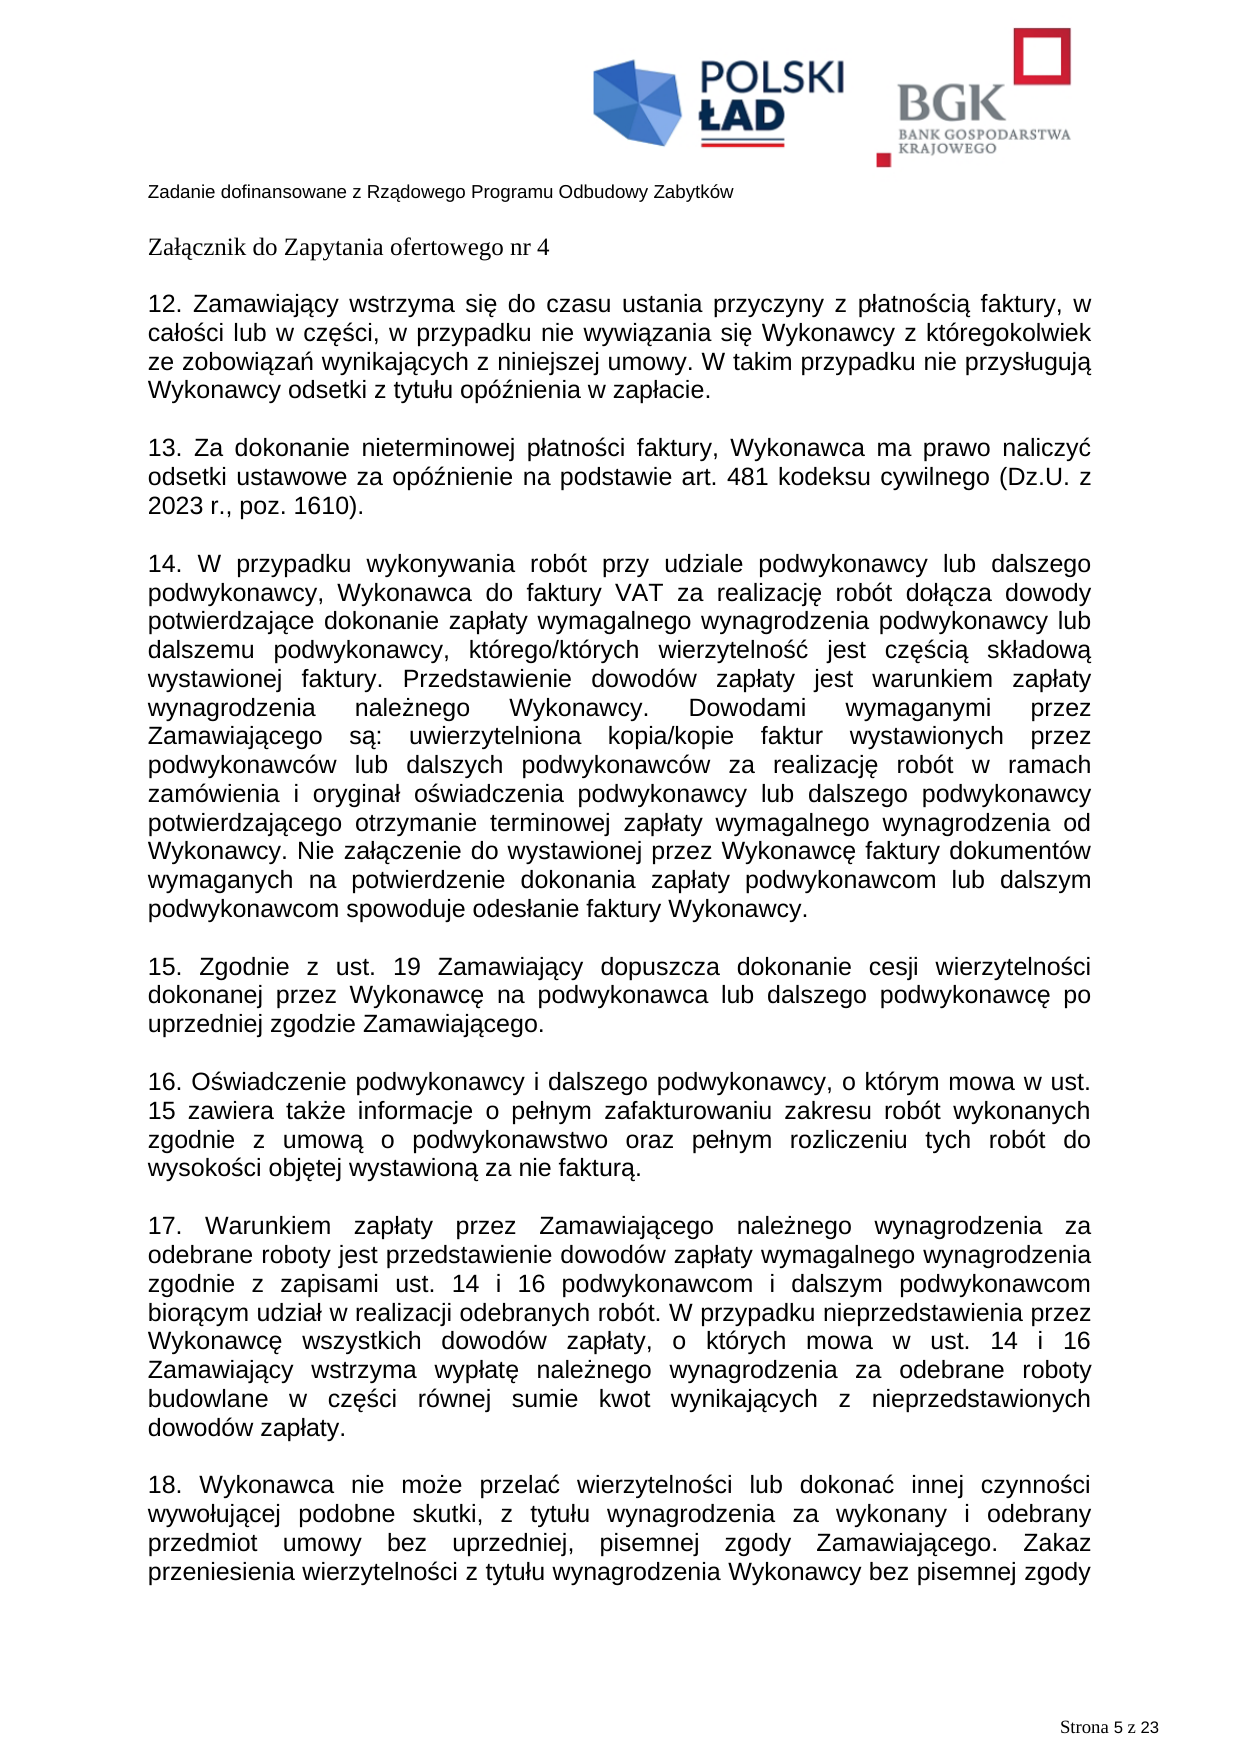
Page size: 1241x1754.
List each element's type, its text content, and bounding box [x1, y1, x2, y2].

text 12. Zamawiający wstrzyma się do czasu ustania przyczyny z płatnością faktury, w całości lub w części, w przypadku nie wywiązania się Wykonawcy z któregokolwiek ze zobowiązań wynikających z niniejszej umowy. W takim przypadku nie przysługują Wykonawcy odsetki z tytułu opóźnienia w zapłacie. [148, 289, 1093, 404]
text 14. W przypadku wykonywania robót przy udziale podwykonawcy lub dalszego podwykonawcy, Wykonawca do faktury VAT za realizację robót dołącza dowody potwierdzające dokonanie zapłaty wymagalnego wynagrodzenia podwykonawcy lub dalszemu podwykonawcy, którego/których wierzytelność jest częścią składową wystawionej faktury. Przedstawienie dowodów zapłaty jest warunkiem zapłaty wynagrodzenia należnego Wykonawcy. Dowodami wymaganymi przez Zamawiającego są: uwierzytelniona kopia/kopie faktur wystawionych przez podwykonawców lub dalszych podwykonawców za realizację robót w ramach zamówienia i oryginał oświadczenia podwykonawcy lub dalszego podwykonawcy potwierdzającego otrzymanie terminowej zapłaty wymagalnego wynagrodzenia od Wykonawcy. Nie załączenie do wystawionej przez Wykonawcę faktury dokumentów wymaganych na potwierdzenie dokonania zapłaty podwykonawcom lub dalszym podwykonawcom spowoduje odesłanie faktury Wykonawcy. [148, 549, 1093, 922]
text 17. Warunkiem zapłaty przez Zamawiającego należnego wynagrodzenia za odebrane roboty jest przedstawienie dowodów zapłaty wymagalnego wynagrodzenia zgodnie z zapisami ust. 14 i 16 podwykonawcom i dalszym podwykonawcom biorącym udział w realizacji odebranych robót. W przypadku nieprzedstawienia przez Wykonawcę wszystkich dowodów zapłaty, o których mowa w ust. 14 i 16 Zamawiający wstrzyma wypłatę należnego wynagrodzenia za odebrane roboty budowlane w części równej sumie kwot wynikających z nieprzedstawionych dowodów zapłaty. [148, 1211, 1093, 1441]
picture [569, 15, 1093, 182]
text 16. Oświadczenie podwykonawcy i dalszego podwykonawcy, o którym mowa w ust. 15 zawiera także informacje o pełnym zafakturowaniu zakresu robót wykonanych zgodnie z umową o podwykonawstwo oraz pełnym rozliczeniu tych robót do wysokości objętej wystawioną za nie fakturą. [148, 1067, 1093, 1182]
text 13. Za dokonanie nieterminowej płatności faktury, Wykonawca ma prawo naliczyć odsetki ustawowe za opóźnienie na podstawie art. 481 kodeksu cywilnego (Dz.U. z 2023 r., poz. 1610). [148, 433, 1093, 519]
text 15. Zgodnie z ust. 19 Zamawiający dopuszcza dokonanie cesji wierzytelności dokonanej przez Wykonawcę na podwykonawca lub dalszego podwykonawcę po uprzedniej zgodzie Zamawiającego. [148, 952, 1093, 1038]
